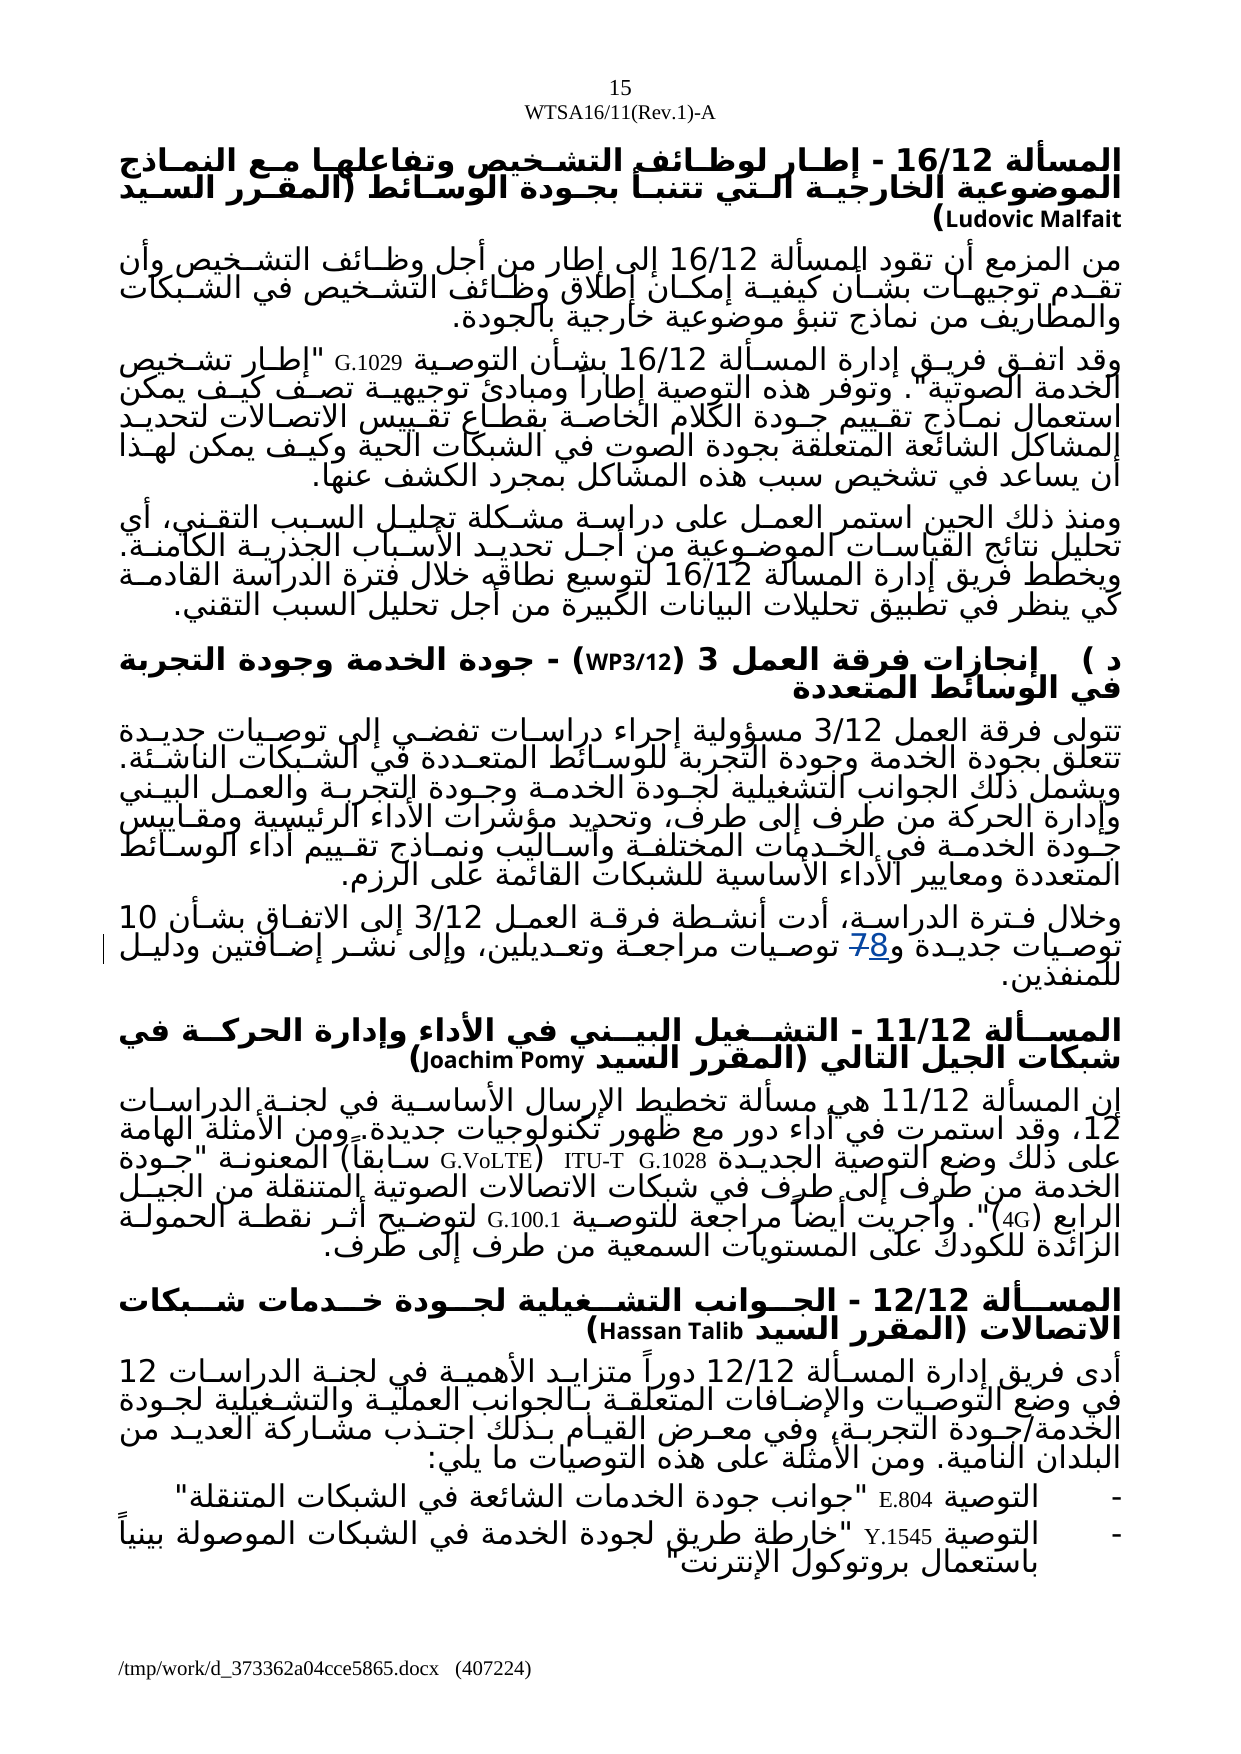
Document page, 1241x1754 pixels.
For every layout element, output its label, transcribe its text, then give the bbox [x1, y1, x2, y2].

subtitle المسألة 12/12 - الجوانب التشغيلية لجودة خدمات شبكات الاتصالات (المقرر السيد Hassan Talib) [118, 1288, 1122, 1347]
text وخلال فترة الدراسة، أدت أنشطة فرقة العمل 3/12 إلى الاتفاق بشأن 10 توصيات جديدة و توصيات مراجعة وتعديلين، وإلى نشر إضافتين ودليل للمنفذين. [118, 905, 1122, 993]
subtitle المسألة 16/12 - إطار لوظائف التشخيص وتفاعلها مع النماذج الموضوعية الخارجية التي تتنبأ بجودة الوسائط (المقرر السيد Ludovic Malfait) [118, 148, 1122, 235]
text - التوصية Y.1545 "خارطة طريق لجودة الخدمة في الشبكات الموصولة بينياً باستعمال بروتوكول الإنترنت" [118, 1521, 1122, 1580]
subtitle المسألة 11/12 - التشغيل البيني في الأداء وإدارة الحركة في شبكات الجيل التالي (المقرر السيد Joachim Pomy) [118, 1018, 1122, 1076]
subtitle د ) إنجازات فرقة العمل 3 (WP3/12) - جودة الخدمة وجودة التجربة في الوسائط المتعددة [118, 647, 1122, 706]
text - التوصية E.804 "جوانب جودة الخدمات الشائعة في الشبكات المتنقلة" [118, 1484, 1122, 1513]
text إن المسألة 11/12 هي مسألة تخطيط الإرسال الأساسية في لجنة الدراسات 12، وقد استمرت في أداء دور مع ظهور تكنولوجيات جديدة. ومن الأمثلة الهامة على ذلك وضع التوصية الجديدة ITU-T G.1028 (G.VoLTE سابقاً) المعنونة "جودة الخدمة من طرف إلى طرف في شبكات الاتصالات الصوتية المتنقلة من الجيل الرابع (4G)". وأجريت أيضاً مراجعة للتوصية G.100.1 لتوضيح أثر نقطة الحمولة الزائدة للكودك على المستويات السمعية من طرف إلى طرف. [118, 1088, 1122, 1263]
text أدى فريق إدارة المسألة 12/12 دوراً متزايد الأهمية في لجنة الدراسات 12 في وضع التوصيات والإضافات المتعلقة بالجوانب العملية والتشغيلية لجودة الخدمة/جودة التجربة، وفي معرض القيام بذلك اجتذب مشاركة العديد من البلدان النامية. ومن الأمثلة على هذه التوصيات ما يلي: [118, 1359, 1122, 1476]
text ومنذ ذلك الحين استمر العمل على دراسة مشكلة تحليل السبب التقني، أي تحليل نتائج القياسات الموضوعية من أجل تحديد الأسباب الجذرية الكامنة. ويخطط فريق إدارة المسألة 16/12 لتوسيع نطاقه خلال فترة الدراسة القادمة كي ينظر في تطبيق تحليلات البيانات الكبيرة من أجل تحليل السبب التقني. [118, 506, 1122, 622]
text وقد اتفق فريق إدارة المسألة 16/12 بشأن التوصية G.1029 "إطار تشخيص الخدمة الصوتية". وتوفر هذه التوصية إطاراً ومبادئ توجيهية تصف كيف يمكن استعمال نماذج تقييم جودة الكلام الخاصة بقطاع تقييس الاتصالات لتحديد المشاكل الشائعة المتعلقة بجودة الصوت في الشبكات الحية وكيف يمكن لهذا أن يساعد في تشخيص سبب هذه المشاكل بمجرد الكشف عنها. [118, 347, 1122, 493]
text من المزمع أن تقود المسألة 16/12 إلى إطار من أجل وظائف التشخيص وأن تقدم توجيهات بشأن كيفية إمكان إطلاق وظائف التشخيص في الشبكات والمطاريف من نماذج تنبؤ موضوعية خارجية بالجودة. [118, 248, 1122, 335]
text تتولى فرقة العمل 3/12 مسؤولية إجراء دراسات تفضي إلى توصيات جديدة تتعلق بجودة الخدمة وجودة التجربة للوسائط المتعددة في الشبكات الناشئة. ويشمل ذلك الجوانب التشغيلية لجودة الخدمة وجودة التجربة والعمل البيني وإدارة الحركة من طرف إلى طرف، وتحديد مؤشرات الأداء الرئيسية ومقاييس جودة الخدمة في الخدمات المختلفة وأساليب ونماذج تقييم أداء الوسائط المتعددة ومعايير الأداء الأساسية للشبكات القائمة على الرزم. [118, 718, 1122, 893]
